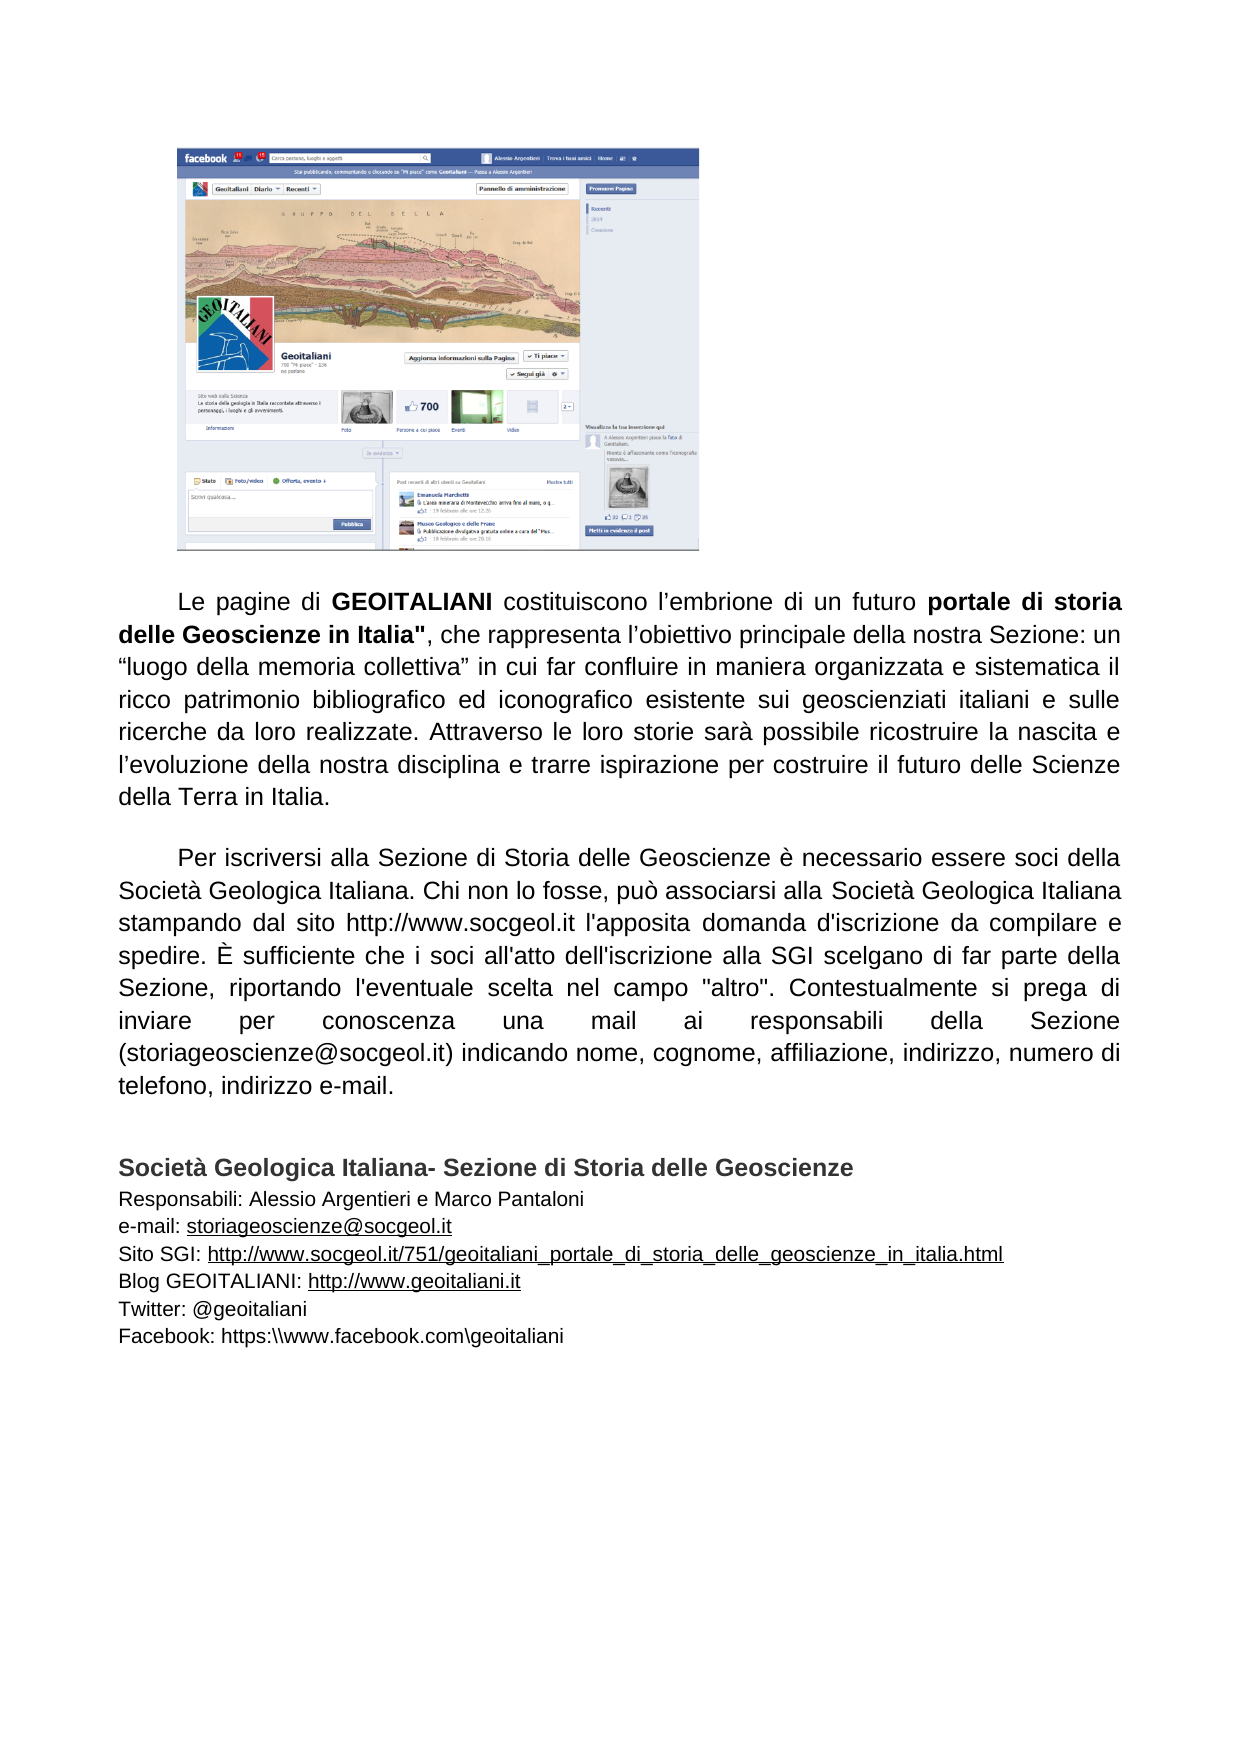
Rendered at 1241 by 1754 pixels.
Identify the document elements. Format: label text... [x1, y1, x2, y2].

text Per iscriversi alla Sezione di Storia delle Geoscienze è necessario essere soci della Società Geologica Italiana. Chi non lo fosse, può associarsi alla Società Geologica Italiana stampando dal sito http://www.socgeol.it l'apposita domanda d'iscrizione da compilare e spedire. È sufficiente che i soci all'atto dell'iscrizione alla SGI scelgano di far parte della Sezione, riportando l'eventuale scelta nel campo "altro". Contestualmente si prega di inviare per conoscenza una mail ai responsabili della Sezione (storiageoscienze@socgeol.it) indicando nome, cognome, affiliazione, indirizzo, numero di telefono, indirizzo e-mail. [118, 839, 1122, 1099]
text Twitter: @geoitaliani [118, 1296, 1122, 1320]
text Sito SGI: http://www.socgeol.it/751/geoitaliani_portale_di_storia_delle_geoscienze_in_italia.html [118, 1241, 1122, 1265]
text Blog GEOITALIANI: http://www.geoitaliani.it [118, 1269, 1122, 1293]
text Società Geologica Italiana- Sezione di Storia delle Geoscienze [118, 1153, 1122, 1182]
picture [177, 147, 700, 551]
text Le pagine di GEOITALIANI costituiscono l’embrione di un futuro portale di storia delle Geoscienze in Italia", che rappresenta l’obiettivo principale della nostra Sezione: un “luogo della memoria collettiva” in cui far confluire in maniera organizzata e sistematica il ricco patrimonio bibliografico ed iconografico esistente sui geoscienziati italiani e sulle ricerche da loro realizzate. Attraverso le loro storie sarà possibile ricostruire la nascita e l’evoluzione della nostra disciplina e trarre ispirazione per costruire il futuro delle Scienze della Terra in Italia. [118, 583, 1122, 811]
text Facebook: https:\\www.facebook.com\geoitaliani [118, 1324, 1122, 1348]
text Responsabili: Alessio Argentieri e Marco Pantaloni [118, 1186, 1122, 1210]
text e-mail: storiageoscienze@socgeol.it [118, 1214, 1122, 1238]
